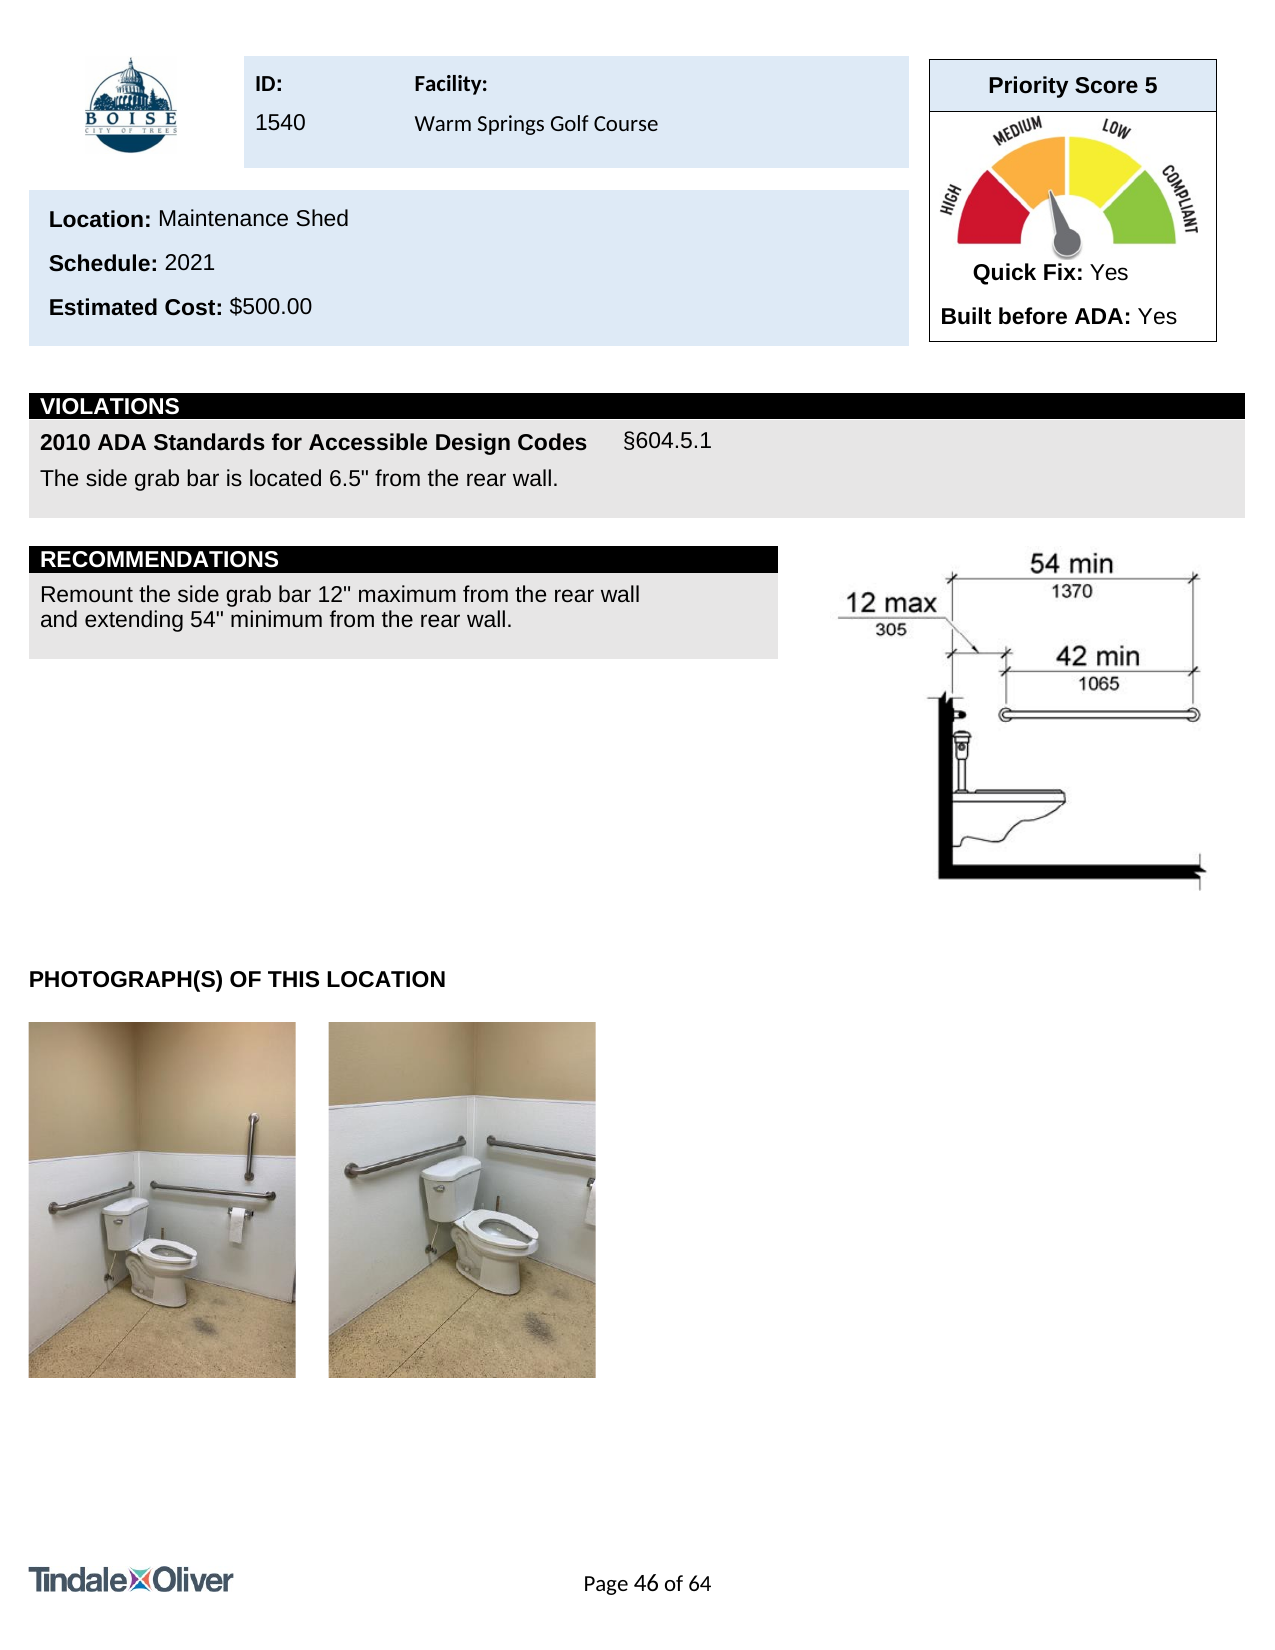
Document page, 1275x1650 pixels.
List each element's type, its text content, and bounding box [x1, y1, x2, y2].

table_header Location: Maintenance Shed Schedule: 2021 Estimated Cost: $500.00 [29, 190, 909, 346]
table_cell Quick Fix: Yes Built before ADA: Yes [930, 112, 1216, 341]
picture [830, 546, 1210, 891]
picture [84, 56, 178, 154]
table_header Priority Score 5 [930, 60, 1216, 111]
table_header VIOLATIONS [29, 393, 1245, 419]
subtitle PHOTOGRAPH(S) OF THIS LOCATION [28, 966, 1246, 992]
table_header [29, 56, 243, 168]
picture [28, 1566, 234, 1592]
table_cell 2010 ADA Standards for Accessible Design Codes §604.5.1 The side grab bar is located 6.5" from the rear wall. [29, 420, 1245, 518]
picture [328, 1022, 596, 1378]
table_header RECOMMENDATIONS [29, 546, 778, 573]
picture [938, 112, 1202, 260]
table_cell Remount the side grab bar 12" maximum from the rear wall and extending 54" minimum from the rear wall. [29, 573, 778, 659]
table_header Facility: Warm Springs Golf Course [403, 56, 909, 168]
table_header ID: 1540 [244, 56, 403, 168]
picture [28, 1022, 296, 1378]
